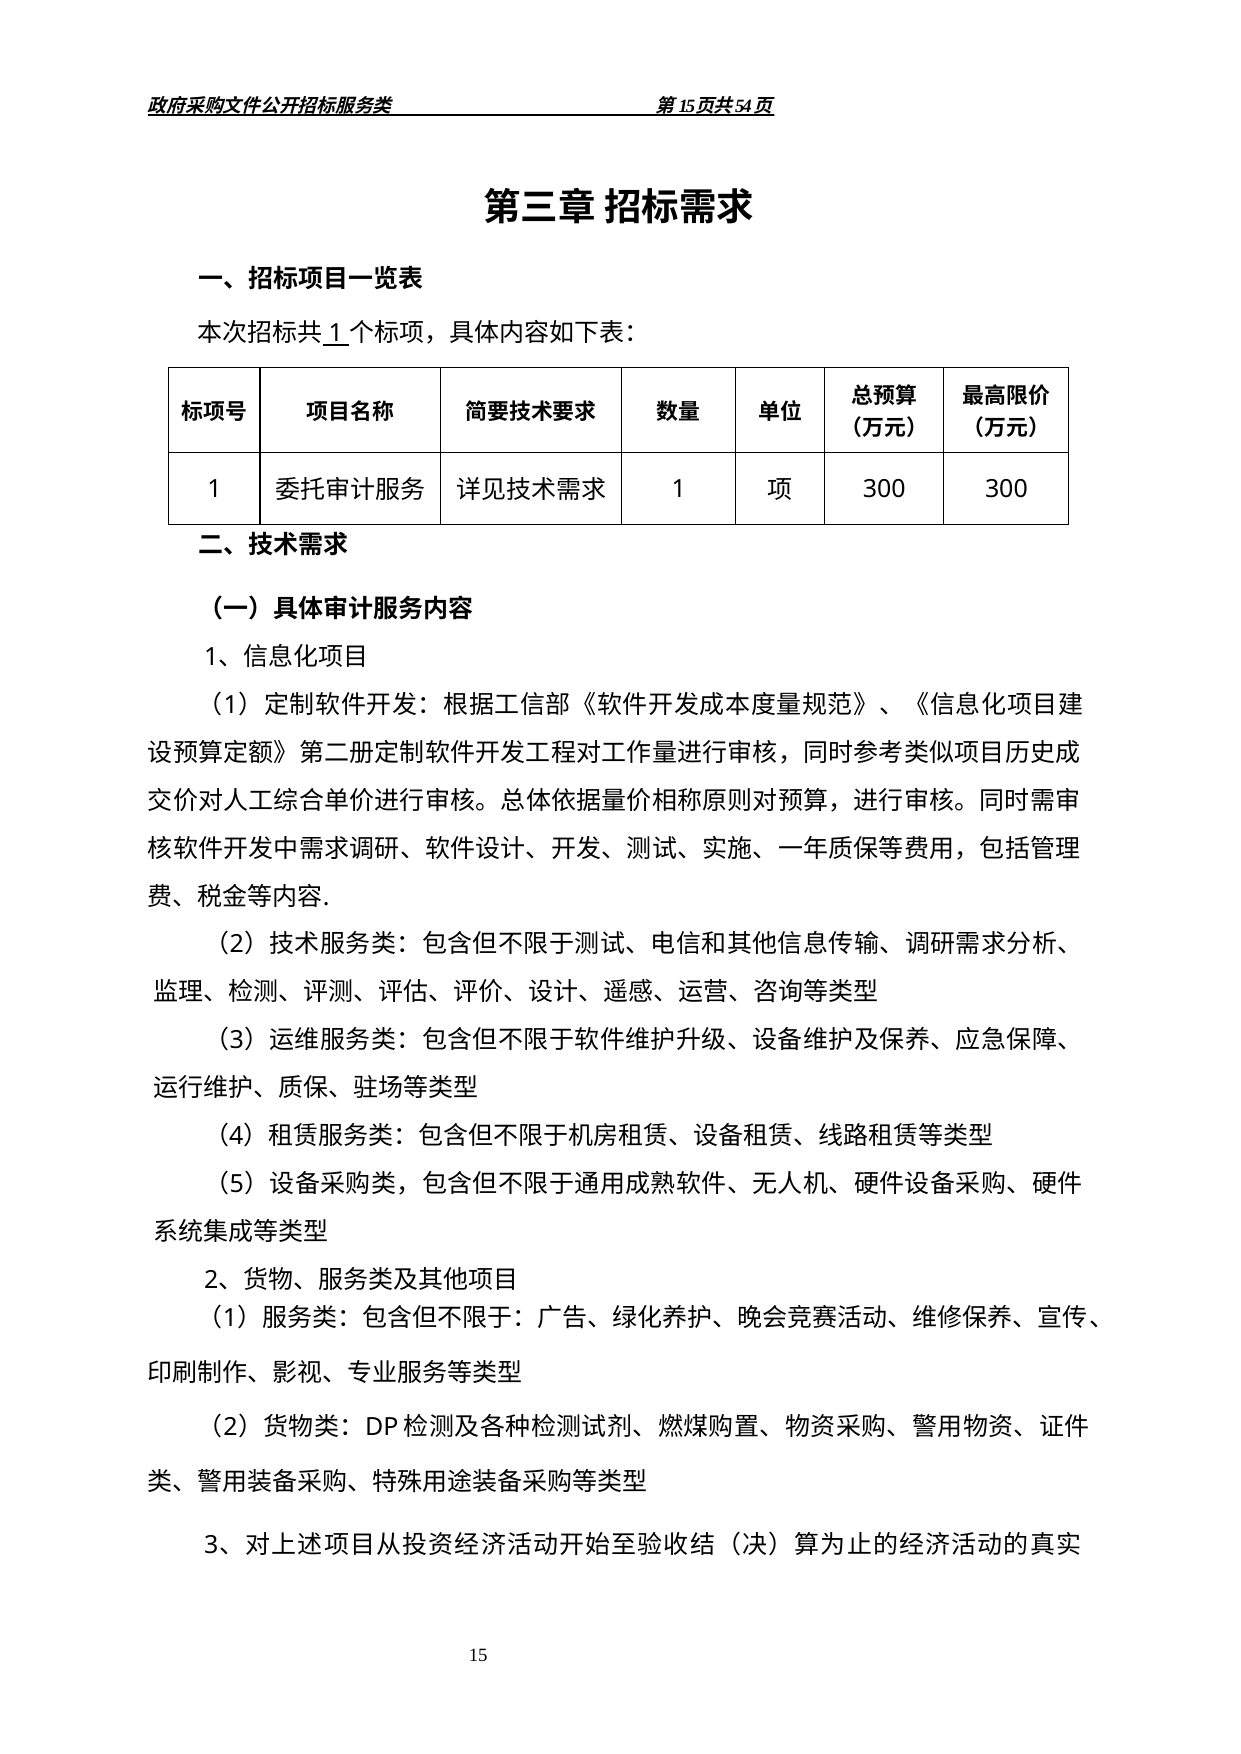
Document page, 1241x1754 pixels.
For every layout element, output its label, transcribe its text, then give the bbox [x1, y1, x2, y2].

text （3）运维服务类：包含但不限于软件维护升级、设备维护及保养、应急保障、运行维护、质保、驻场等类型 [154, 1010, 1083, 1106]
list 技术需求 [148, 525, 1087, 561]
table_cell 300 [825, 453, 943, 524]
table_cell 项 [736, 453, 824, 524]
list （1）服务类：包含但不限于：广告、绿化养护、晚会竞赛活动、维修保养、宣传、印刷制作、影视、专业服务等类型 [148, 1298, 1089, 1388]
table_cell 300 [944, 453, 1068, 524]
text （4）租赁服务类：包含但不限于机房租赁、设备租赁、线路租赁等类型 [154, 1106, 1083, 1154]
table_header 单位 [736, 368, 824, 452]
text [154, 1515, 1083, 1563]
text （2）技术服务类：包含但不限于测试、电信和其他信息传输、调研需求分析、监理、检测、评测、评估、评价、设计、遥感、运营、咨询等类型 [154, 914, 1083, 1010]
list （2）货物类：DP检测及各种检测试剂、燃煤购置、物资采购、警用物资、证件类、警用装备采购、特殊用途装备采购等类型 [148, 1407, 1089, 1497]
table_header 项目名称 [261, 368, 440, 452]
text 一、招标项目一览表 [148, 258, 1087, 295]
table_header 简要技术要求 [441, 368, 621, 452]
table_header 标项号 [169, 368, 259, 452]
table_cell 委托审计服务 [261, 453, 440, 524]
text （1）定制软件开发：根据工信部《软件开发成本度量规范》、《信息化项目建设预算定额》第二册定制软件开发工程对工作量进行审核，同时参考类似项目历史成交价对人工综合单价进行审核。总体依据量价相称原则对预算，进行审核。同时需审核软件开发中需求调研、软件设计、开发、测试、实施、一年质保等费用，包括管理费、税金等内容. [148, 675, 1083, 914]
text 本次招标共 1 个标项，具体内容如下表： [148, 313, 1087, 349]
table_header 总预算（万元） [825, 368, 943, 452]
table_cell 1 [622, 453, 735, 524]
table_header 最高限价（万元） [944, 368, 1068, 452]
text （5）设备采购类，包含但不限于通用成熟软件、无人机、硬件设备采购、硬件系统集成等类型 [154, 1154, 1083, 1250]
table_cell 详见技术需求 [441, 453, 621, 524]
table_cell 1 [169, 453, 259, 524]
text 2、货物、服务类及其他项目 [154, 1250, 1083, 1298]
text （一）具体审计服务内容 [148, 579, 1083, 627]
list 招标需求 [148, 177, 1089, 231]
text 1、信息化项目 [154, 627, 1083, 675]
table_header 数量 [622, 368, 735, 452]
